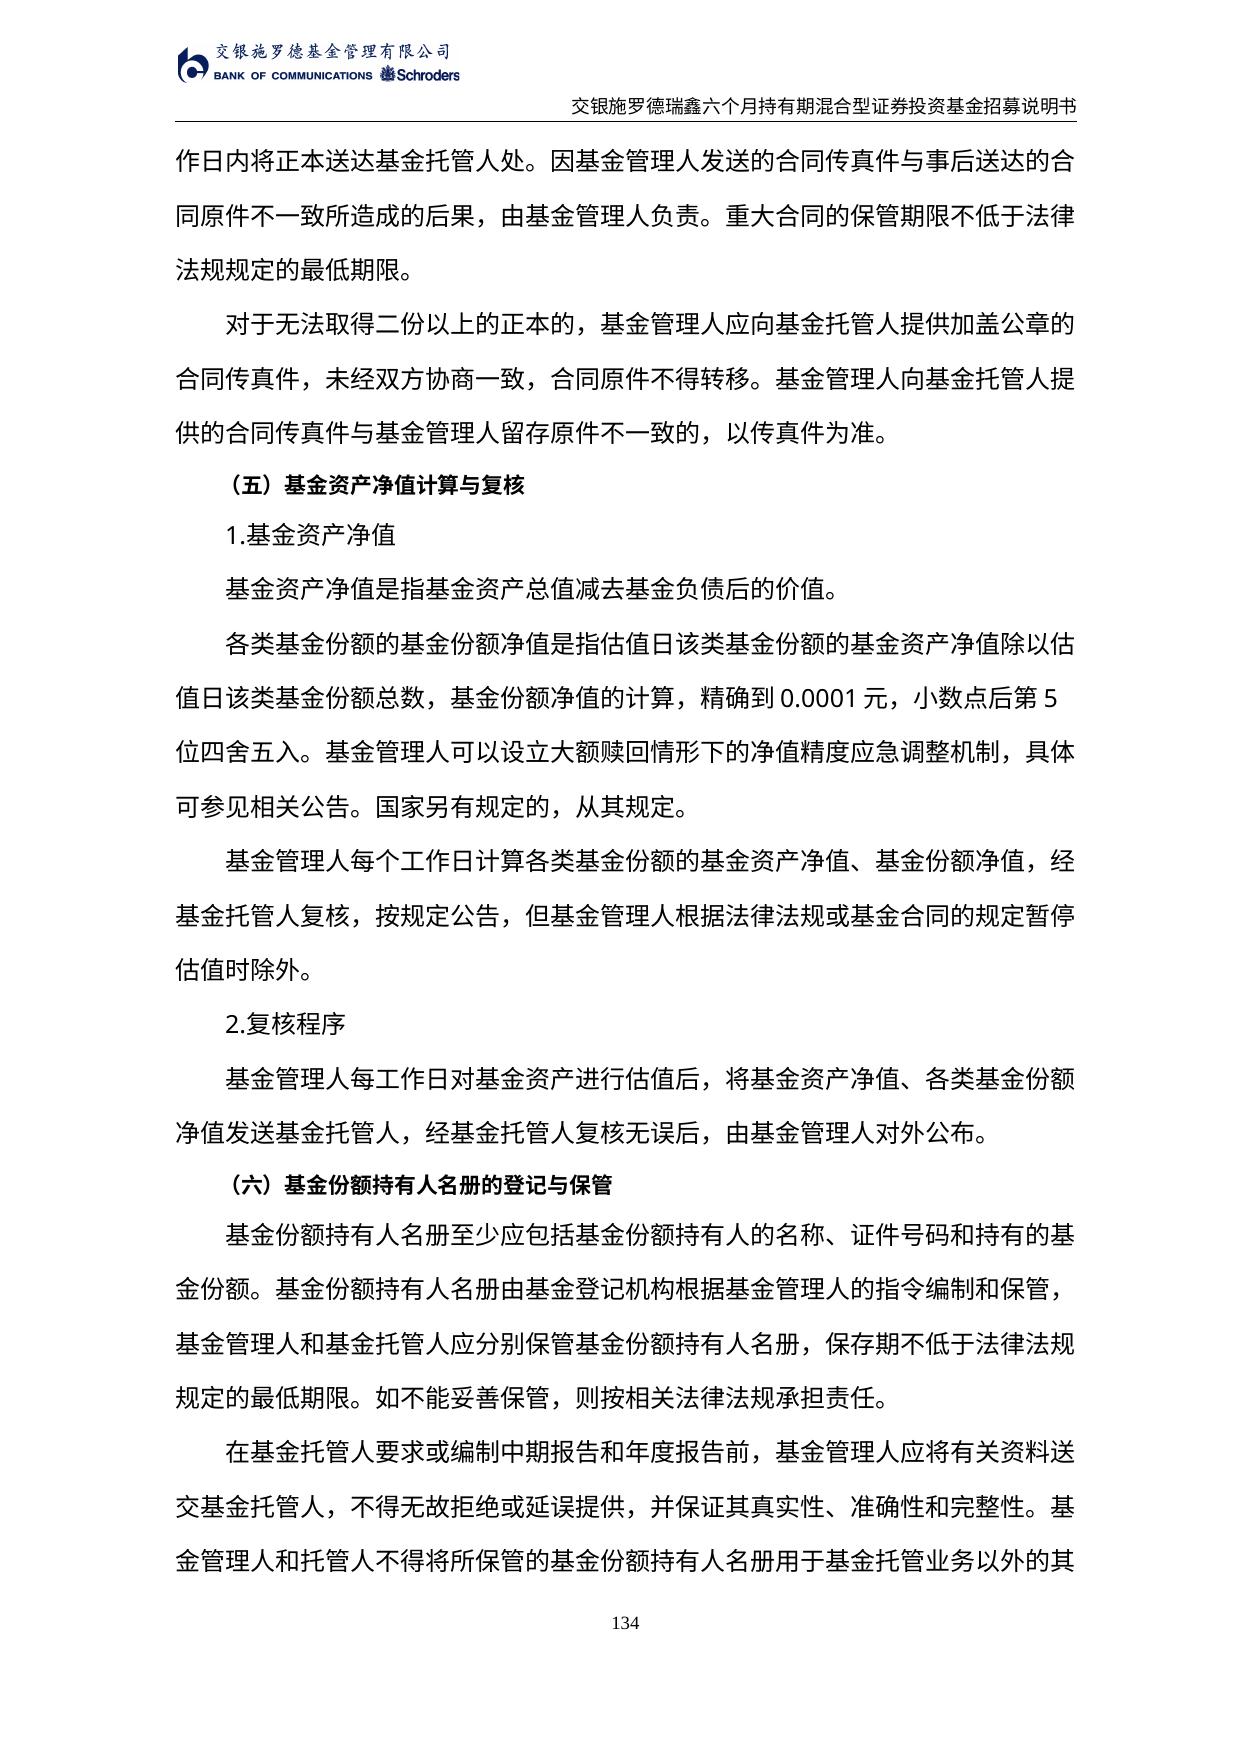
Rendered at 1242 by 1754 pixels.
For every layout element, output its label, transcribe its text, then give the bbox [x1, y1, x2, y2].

text 基金资产净值是指基金资产总值减去基金负债后的价值。 [175, 570, 1077, 606]
text （五）基金资产净值计算与复核 [175, 468, 1077, 499]
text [175, 1433, 1077, 1578]
text 各类基金份额的基金份额净值是指估值日该类基金份额的基金资产净值除以估值日该类基金份额总数，基金份额净值的计算，精确到0.0001元，小数点后第5位四舍五入。基金管理人可以设立大额赎回情形下的净值精度应急调整机制，具体可参见相关公告。国家另有规定的，从其规定。 [175, 624, 1077, 823]
text 1.基金资产净值 [175, 515, 1077, 552]
text 对于无法取得二份以上的正本的，基金管理人应向基金托管人提供加盖公章的合同传真件，未经双方协商一致，合同原件不得转移。基金管理人向基金托管人提供的合同传真件与基金管理人留存原件不一致的，以传真件为准。 [175, 305, 1077, 450]
text （六）基金份额持有人名册的登记与保管 [175, 1168, 1077, 1199]
text 2.复核程序 [175, 1005, 1077, 1041]
text 基金管理人每工作日对基金资产进行估值后，将基金资产净值、各类基金份额净值发送基金托管人，经基金托管人复核无误后，由基金管理人对外公布。 [175, 1059, 1077, 1150]
picture [178, 43, 460, 83]
text 基金份额持有人名册至少应包括基金份额持有人的名称、证件号码和持有的基金份额。基金份额持有人名册由基金登记机构根据基金管理人的指令编制和保管，基金管理人和基金托管人应分别保管基金份额持有人名册，保存期不低于法律法规规定的最低期限。如不能妥善保管，则按相关法律法规承担责任。 [175, 1215, 1077, 1415]
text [175, 142, 1077, 287]
text 基金管理人每个工作日计算各类基金份额的基金资产净值、基金份额净值，经基金托管人复核，按规定公告，但基金管理人根据法律法规或基金合同的规定暂停估值时除外。 [175, 842, 1077, 987]
